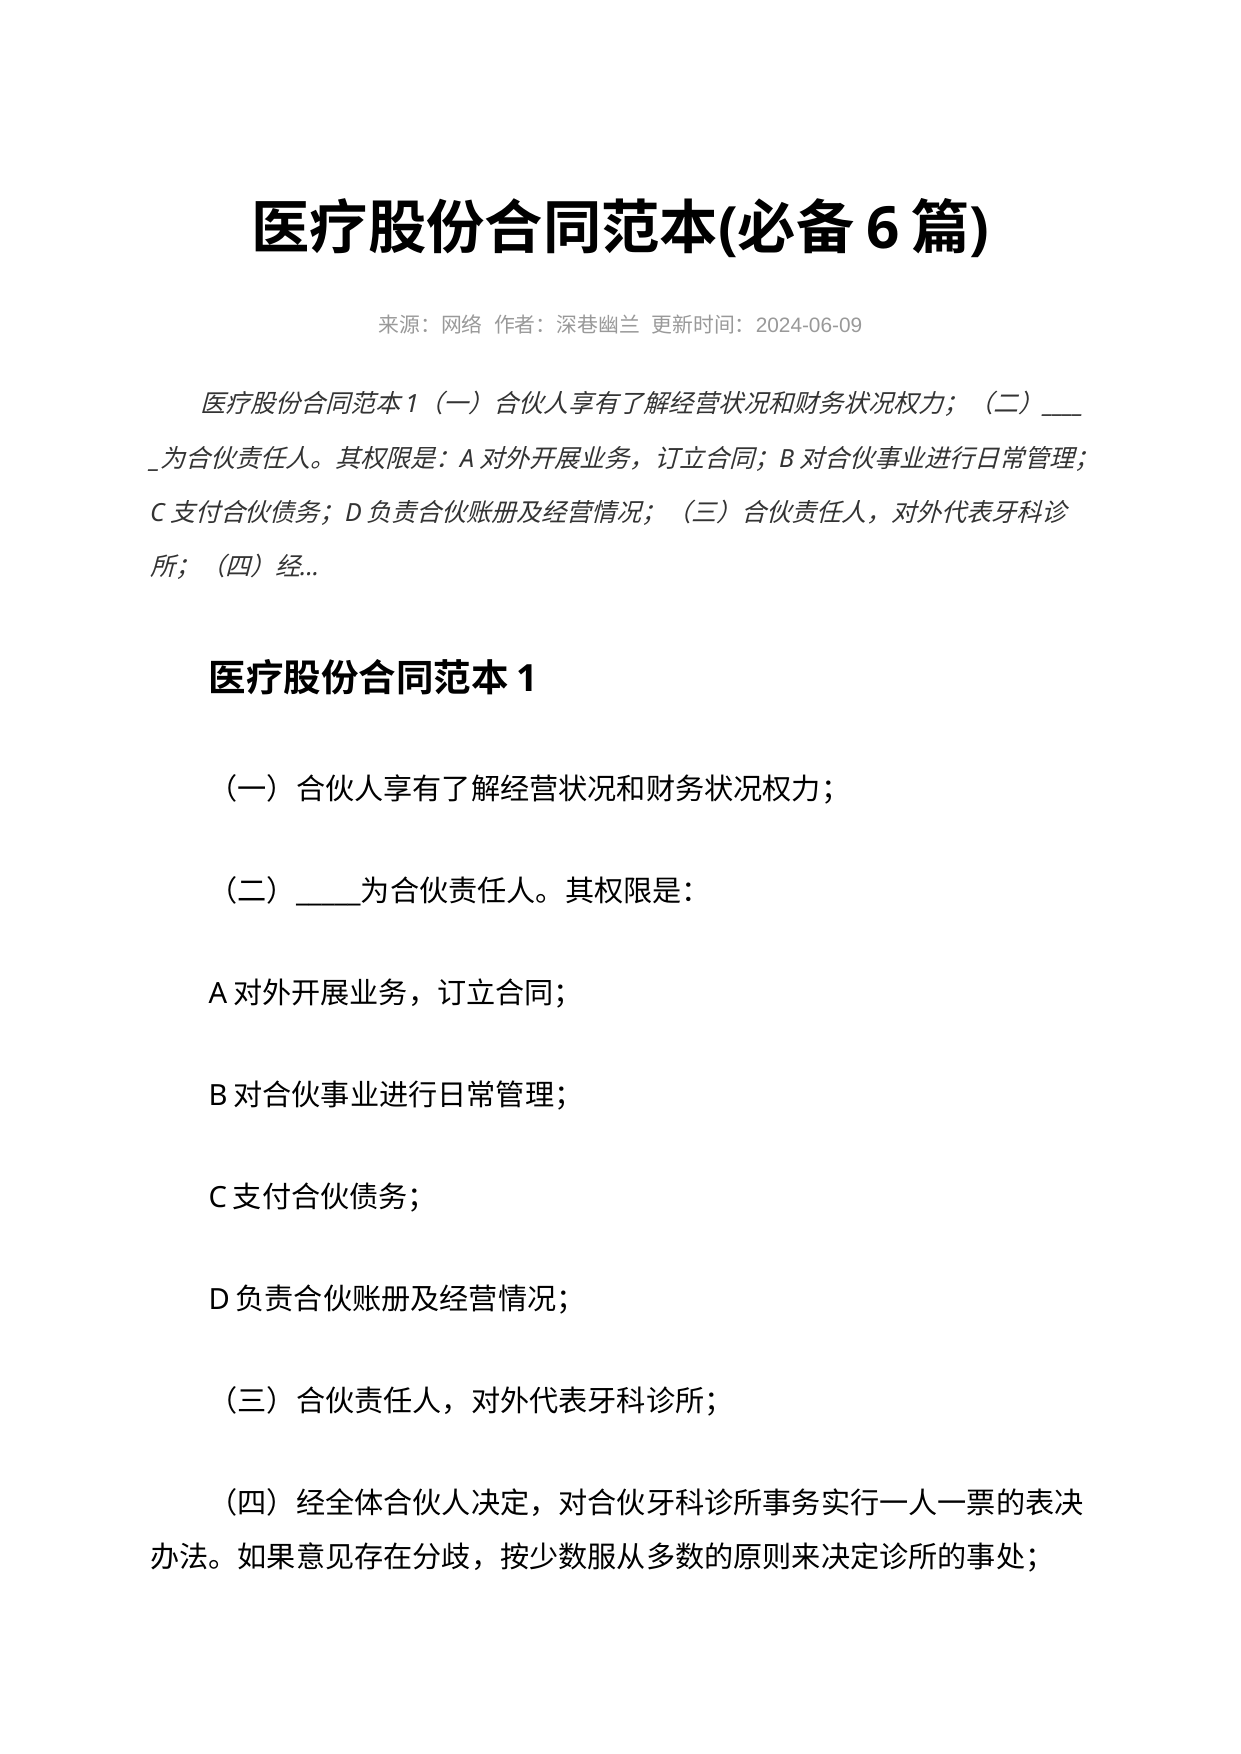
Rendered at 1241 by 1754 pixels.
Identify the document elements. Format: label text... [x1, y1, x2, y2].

text （四）经全体合伙人决定，对合伙牙科诊所事务实行一人一票的表决办法。如果意见存在分歧，按少数服从多数的原则来决定诊所的事处； [150, 1479, 1090, 1576]
subtitle 医疗股份合同范本(必备6篇) [150, 181, 1090, 266]
text 医疗股份合同范本1（一）合伙人享有了解经营状况和财务状况权力；（二）_____为合伙责任人。其权限是：A对外开展业务，订立合同；B对合伙事业进行日常管理；C支付合伙债务；D负责合伙账册及经营情况；（三）合伙责任人，对外代表牙科诊所；（四）经... [150, 384, 1090, 583]
text （二）_____为合伙责任人。其权限是： [150, 867, 1090, 910]
text C支付合伙债务； [150, 1173, 1090, 1216]
text （三）合伙责任人，对外代表牙科诊所； [150, 1377, 1090, 1420]
text B对合伙事业进行日常管理； [150, 1071, 1090, 1114]
text （一）合伙人享有了解经营状况和财务状况权力； [150, 766, 1090, 808]
text 医疗股份合同范本1 [150, 648, 1090, 703]
text A对外开展业务，订立合同； [150, 969, 1090, 1012]
text 来源：网络 作者：深巷幽兰 更新时间：2024-06-09 [150, 313, 1090, 337]
text D负责合伙账册及经营情况； [150, 1275, 1090, 1318]
